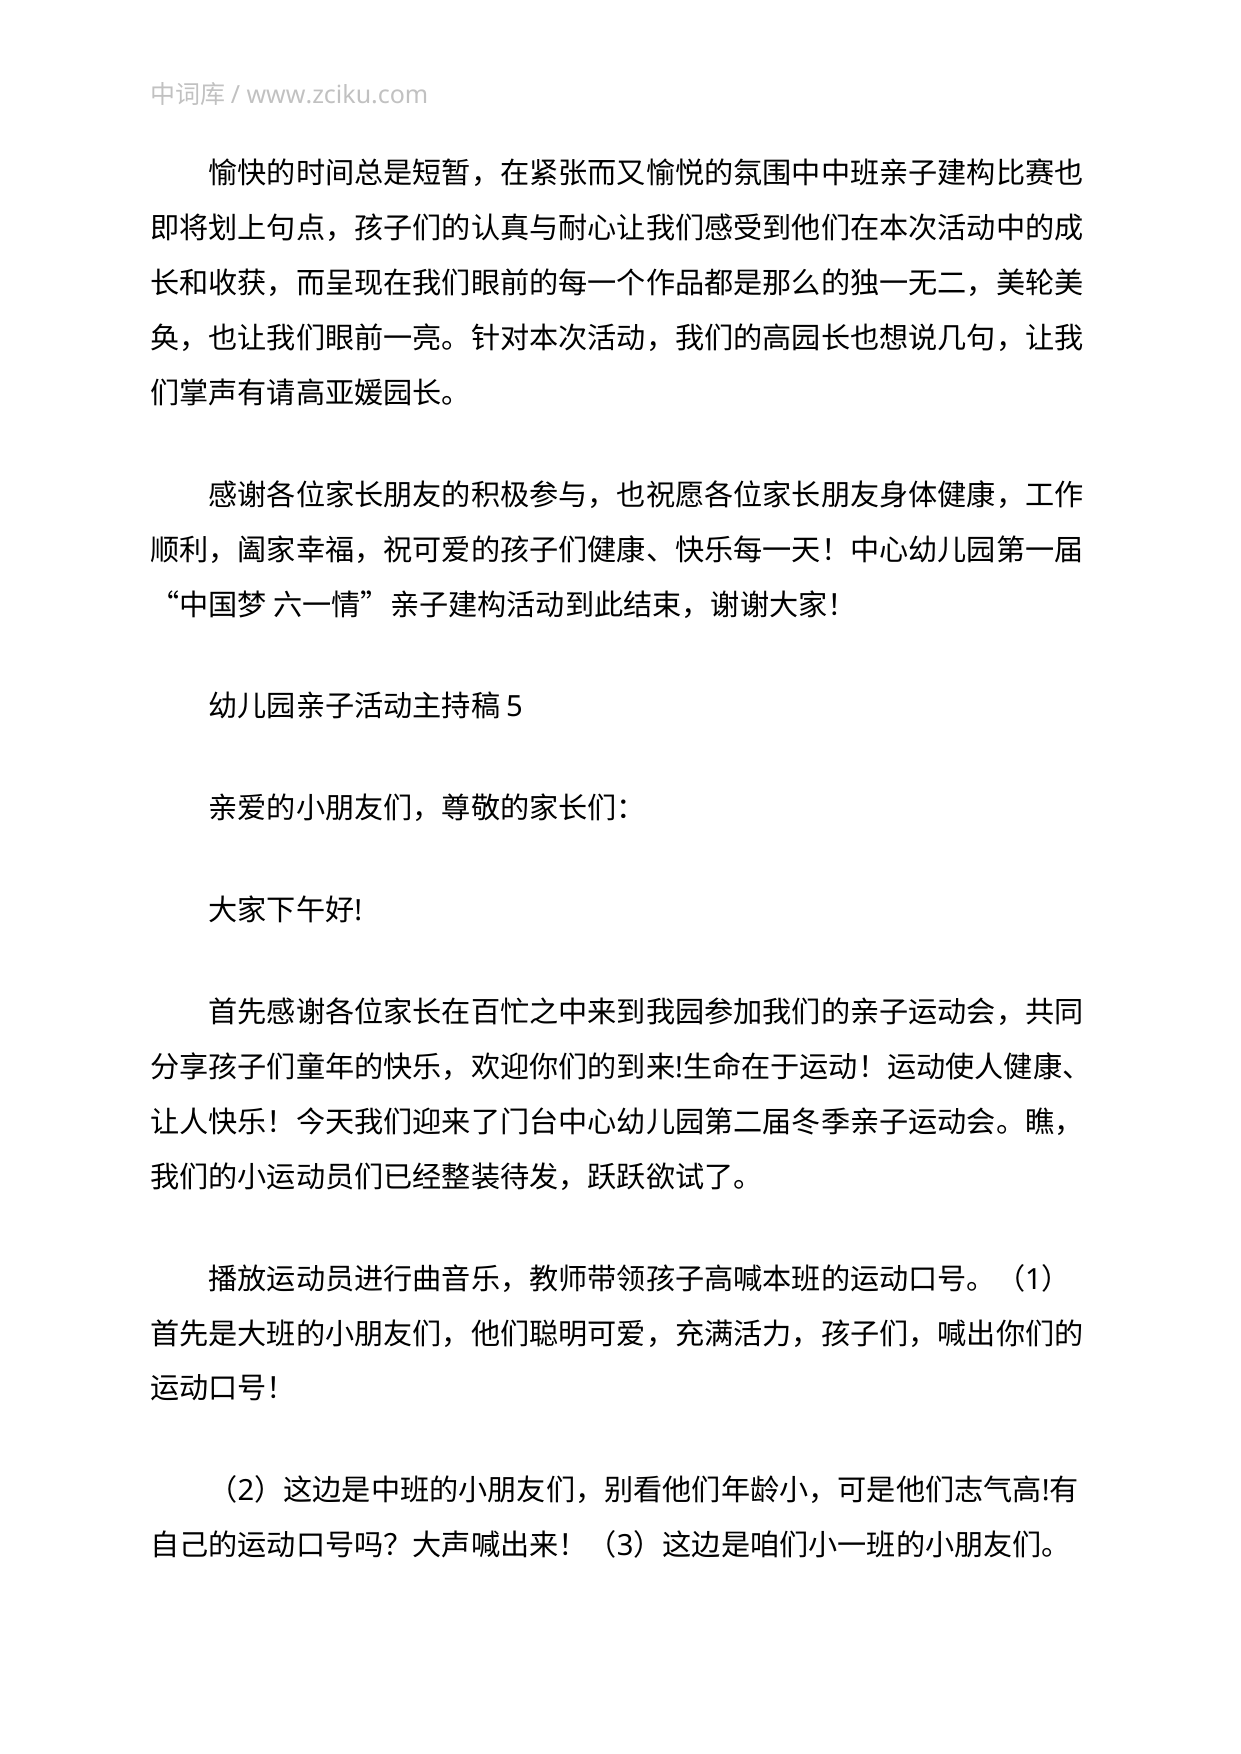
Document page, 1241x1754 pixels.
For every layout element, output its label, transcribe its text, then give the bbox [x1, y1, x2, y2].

text 亲爱的小朋友们，尊敬的家长们： [150, 785, 1090, 827]
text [150, 1467, 1090, 1564]
text 感谢各位家长朋友的积极参与，也祝愿各位家长朋友身体健康，工作顺利，阖家幸福，祝可爱的孩子们健康、快乐每一天！中心幼儿园第一届“中国梦 六一情”亲子建构活动到此结束，谢谢大家！ [150, 471, 1090, 623]
text 播放运动员进行曲音乐，教师带领孩子高喊本班的运动口号。（1）首先是大班的小朋友们，他们聪明可爱，充满活力，孩子们，喊出你们的运动口号！ [150, 1255, 1090, 1407]
text 愉快的时间总是短暂，在紧张而又愉悦的氛围中中班亲子建构比赛也即将划上句点，孩子们的认真与耐心让我们感受到他们在本次活动中的成长和收获，而呈现在我们眼前的每一个作品都是那么的独一无二，美轮美奂，也让我们眼前一亮。针对本次活动，我们的高园长也想说几句，让我们掌声有请高亚媛园长。 [150, 150, 1090, 412]
text 首先感谢各位家长在百忙之中来到我园参加我们的亲子运动会，共同分享孩子们童年的快乐，欢迎你们的到来!生命在于运动！运动使人健康、让人快乐！今天我们迎来了门台中心幼儿园第二届冬季亲子运动会。瞧，我们的小运动员们已经整装待发，跃跃欲试了。 [150, 989, 1090, 1196]
text 幼儿园亲子活动主持稿5 [150, 683, 1090, 725]
text 大家下午好! [150, 887, 1090, 929]
